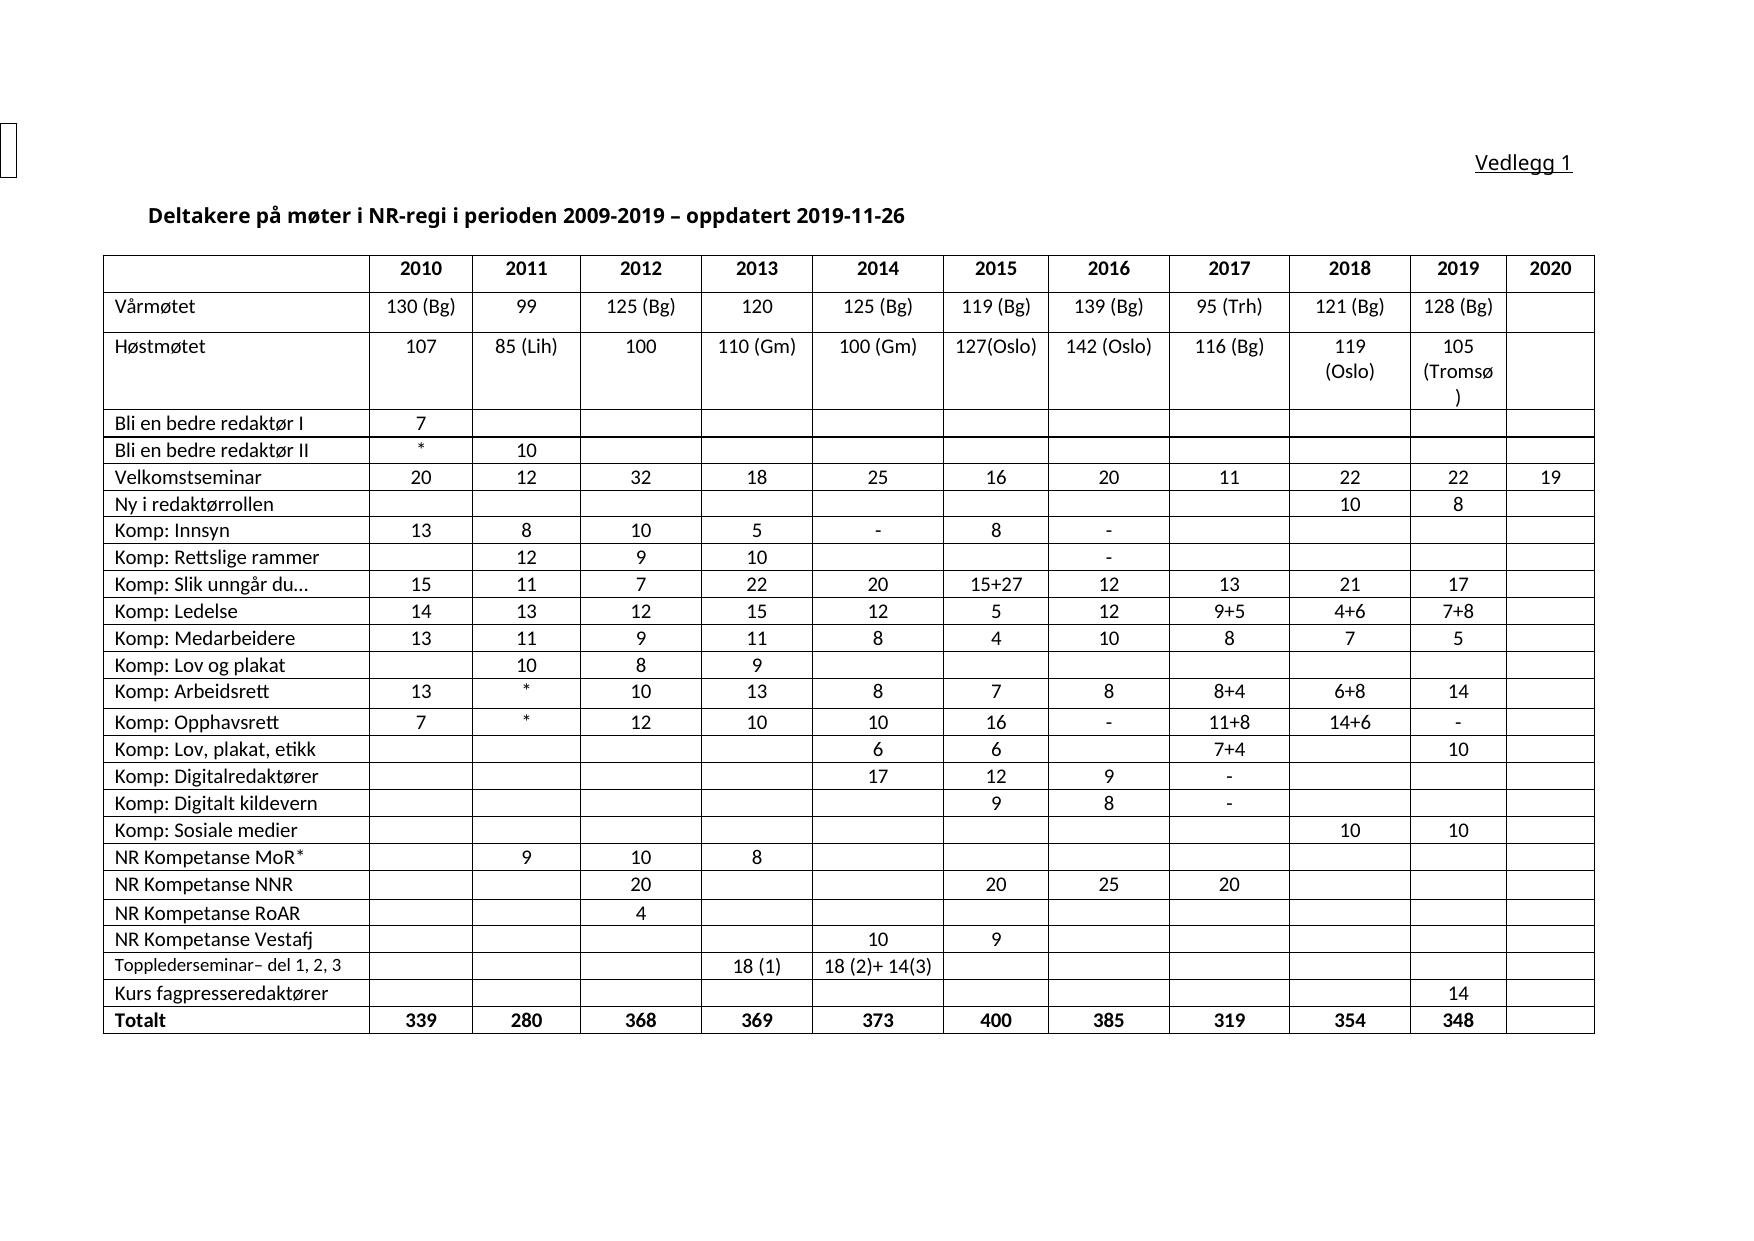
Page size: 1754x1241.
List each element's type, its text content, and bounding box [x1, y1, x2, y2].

table_cell [1507, 900, 1594, 925]
table_cell 20 [370, 464, 472, 490]
table_cell [581, 736, 701, 762]
table_cell 8 [813, 679, 943, 708]
table_cell [1507, 953, 1594, 979]
table_cell 25 [1049, 871, 1169, 899]
table_cell 15 [370, 571, 472, 597]
table_cell 18 (1) [702, 953, 812, 979]
table_cell 400 [944, 1007, 1048, 1032]
table_cell 20 [1049, 464, 1169, 490]
table_cell [1411, 871, 1506, 899]
table_cell 110 (Gm) [702, 333, 812, 409]
table_cell [1507, 709, 1594, 735]
table_cell 8 [813, 625, 943, 651]
table_cell 7+8 [1411, 598, 1506, 624]
table_cell 10 [1049, 625, 1169, 651]
table_cell [1290, 652, 1410, 678]
table_cell 10 [1290, 491, 1410, 516]
table_cell 85 (Lih) [473, 333, 580, 409]
table_cell [944, 844, 1048, 870]
table_cell 5 [702, 517, 812, 543]
table_cell 319 [1170, 1007, 1289, 1032]
table_header [1, 124, 16, 177]
table_cell Komp: Medarbeidere [104, 625, 369, 651]
table_cell * [473, 679, 580, 708]
table_cell 13 [370, 679, 472, 708]
table_cell [1049, 953, 1169, 979]
table_cell 9 [581, 544, 701, 570]
table_cell 13 [702, 679, 812, 708]
table_cell [581, 491, 701, 516]
table_cell 9 [473, 844, 580, 870]
table_cell 11 [702, 625, 812, 651]
table_cell Komp: Opphavsrett [104, 709, 369, 735]
table_cell [1507, 736, 1594, 762]
table_cell [1049, 736, 1169, 762]
table_cell 9+5 [1170, 598, 1289, 624]
table_cell 9 [944, 926, 1048, 952]
table_cell [1290, 736, 1410, 762]
table_cell Komp: Lov, plakat, etikk [104, 736, 369, 762]
table_cell 10 [813, 926, 943, 952]
table_cell [1049, 491, 1169, 516]
table_cell 17 [1411, 571, 1506, 597]
table_cell 125 (Bg) [813, 293, 943, 332]
table_cell [1507, 517, 1594, 543]
table_cell 20 [813, 571, 943, 597]
table_cell [944, 491, 1048, 516]
table_cell [1170, 517, 1289, 543]
table_cell [702, 410, 812, 436]
table_cell 4+6 [1290, 598, 1410, 624]
table_cell 4 [944, 625, 1048, 651]
table_cell 11 [1170, 464, 1289, 490]
table_cell 105 (Tromsø) [1411, 333, 1506, 409]
table_cell [473, 871, 580, 899]
table_cell [581, 763, 701, 789]
table_cell 7+4 [1170, 736, 1289, 762]
table_cell [1507, 980, 1594, 1006]
table_cell 107 [370, 333, 472, 409]
table_cell 22 [1290, 464, 1410, 490]
table_cell [1507, 571, 1594, 597]
table_cell [813, 438, 943, 463]
table_cell [1411, 844, 1506, 870]
table_cell 13 [1170, 571, 1289, 597]
table_cell [1507, 544, 1594, 570]
table_cell [702, 900, 812, 925]
table_cell NR Kompetanse NNR [104, 871, 369, 899]
table_cell 8 [581, 652, 701, 678]
text Deltakere på møter i NR-regi i perioden 2009-2019 – oppdatert 2019-11-26 [148, 201, 1606, 229]
table_cell [702, 438, 812, 463]
table_cell 10 [813, 709, 943, 735]
table_cell [1170, 410, 1289, 436]
table_cell 10 [473, 652, 580, 678]
table_cell Totalt [104, 1007, 369, 1032]
table_cell 12 [581, 709, 701, 735]
table_cell 369 [702, 1007, 812, 1032]
table_cell 368 [581, 1007, 701, 1032]
table_cell [1290, 900, 1410, 925]
table_cell [473, 953, 580, 979]
table_cell [813, 980, 943, 1006]
table_cell [370, 652, 472, 678]
table_cell - [1049, 544, 1169, 570]
table_cell [370, 790, 472, 816]
table_header 2014 [813, 256, 943, 292]
table_cell - [1049, 517, 1169, 543]
table_cell [1507, 844, 1594, 870]
table_cell [1170, 817, 1289, 843]
table_cell [473, 900, 580, 925]
table_cell [1507, 333, 1594, 409]
table_cell [370, 736, 472, 762]
table_cell 8 [1049, 790, 1169, 816]
table_cell 7 [370, 709, 472, 735]
table_cell [370, 544, 472, 570]
table_cell [944, 980, 1048, 1006]
table_cell [1049, 410, 1169, 436]
table_cell [1507, 438, 1594, 463]
table_cell [1411, 410, 1506, 436]
table_cell 10 [1411, 817, 1506, 843]
table_cell 15 [702, 598, 812, 624]
table_cell [1507, 652, 1594, 678]
table_cell 15+27 [944, 571, 1048, 597]
table_cell [473, 790, 580, 816]
table_cell [1290, 544, 1410, 570]
table_cell 14 [1411, 980, 1506, 1006]
table_cell Komp: Digitalt kildevern [104, 790, 369, 816]
table_cell [702, 817, 812, 843]
table_cell [702, 491, 812, 516]
table_cell [473, 817, 580, 843]
table_cell [1411, 517, 1506, 543]
table_cell [944, 410, 1048, 436]
table_cell [702, 871, 812, 899]
table_cell Komp: Rettslige rammer [104, 544, 369, 570]
table_cell [581, 410, 701, 436]
table_cell * [370, 438, 472, 463]
table_header 2013 [702, 256, 812, 292]
table_cell [1411, 763, 1506, 789]
table_cell [581, 817, 701, 843]
table_cell NR Kompetanse RoAR [104, 900, 369, 925]
table_cell [702, 980, 812, 1006]
table_cell 14 [1411, 679, 1506, 708]
table_cell [1170, 844, 1289, 870]
table_cell [370, 900, 472, 925]
table_cell 9 [944, 790, 1048, 816]
table_cell [1049, 900, 1169, 925]
table_cell Topplederseminar– del 1, 2, 3 [104, 953, 369, 979]
table_cell [370, 491, 472, 516]
table_cell 16 [944, 464, 1048, 490]
table_cell [1170, 980, 1289, 1006]
table_cell 8 [944, 517, 1048, 543]
table_cell Komp: Lov og plakat [104, 652, 369, 678]
table_cell Høstmøtet [104, 333, 369, 409]
table_cell [473, 926, 580, 952]
table_cell [702, 763, 812, 789]
table_cell [370, 980, 472, 1006]
table_cell [702, 790, 812, 816]
table_cell [370, 763, 472, 789]
table_cell [1507, 763, 1594, 789]
table_cell Bli en bedre redaktør II [104, 438, 369, 463]
table_cell [813, 410, 943, 436]
table_cell [813, 817, 943, 843]
table_cell 10 [581, 679, 701, 708]
table_cell 12 [944, 763, 1048, 789]
table_cell 99 [473, 293, 580, 332]
table_cell 9 [1049, 763, 1169, 789]
table_cell Komp: Digitalredaktører [104, 763, 369, 789]
table_cell 6+8 [1290, 679, 1410, 708]
table_cell [1290, 790, 1410, 816]
table_cell NR Kompetanse Vestafj [104, 926, 369, 952]
table_cell [944, 817, 1048, 843]
table_cell [944, 544, 1048, 570]
table_cell Ny i redaktørrollen [104, 491, 369, 516]
table_cell [1290, 517, 1410, 543]
table_cell 6 [944, 736, 1048, 762]
table_cell [1507, 679, 1594, 708]
table_cell [813, 491, 943, 516]
table_cell [370, 844, 472, 870]
table_cell [1411, 438, 1506, 463]
table_cell [1411, 926, 1506, 952]
table_cell 12 [1049, 598, 1169, 624]
table_cell 20 [1170, 871, 1289, 899]
table_cell 128 (Bg) [1411, 293, 1506, 332]
table_cell [1290, 980, 1410, 1006]
table_header 2017 [1170, 256, 1289, 292]
table_header 2012 [581, 256, 701, 292]
table_cell [813, 652, 943, 678]
table_cell 21 [1290, 571, 1410, 597]
table_cell [1507, 625, 1594, 651]
table_cell [944, 953, 1048, 979]
table_cell 119 (Oslo) [1290, 333, 1410, 409]
table_cell 18 (2)+ 14(3) [813, 953, 943, 979]
table_cell 385 [1049, 1007, 1169, 1032]
table_cell [1411, 790, 1506, 816]
table_cell 339 [370, 1007, 472, 1032]
table_header 2016 [1049, 256, 1169, 292]
table_cell [1290, 926, 1410, 952]
table_cell 280 [473, 1007, 580, 1032]
table_cell 139 (Bg) [1049, 293, 1169, 332]
table_cell [1507, 598, 1594, 624]
table_cell [370, 926, 472, 952]
table_cell [473, 980, 580, 1006]
table_cell [370, 871, 472, 899]
table_cell 119 (Bg) [944, 293, 1048, 332]
table_cell 20 [944, 871, 1048, 899]
table_cell 7 [1290, 625, 1410, 651]
table_cell [1411, 953, 1506, 979]
table_cell [1049, 817, 1169, 843]
table_cell [1507, 926, 1594, 952]
table_cell - [1170, 763, 1289, 789]
table_cell Komp: Ledelse [104, 598, 369, 624]
table_cell 13 [370, 517, 472, 543]
table_cell 9 [702, 652, 812, 678]
table_cell [1170, 652, 1289, 678]
table_cell [1507, 790, 1594, 816]
table_cell - [813, 517, 943, 543]
table_cell [1507, 817, 1594, 843]
table_cell 14 [370, 598, 472, 624]
table_cell [1049, 844, 1169, 870]
table_cell 5 [1411, 625, 1506, 651]
table_cell [473, 491, 580, 516]
table_header 2010 [370, 256, 472, 292]
table_cell 7 [944, 679, 1048, 708]
table_cell 348 [1411, 1007, 1506, 1032]
table_cell 11+8 [1170, 709, 1289, 735]
table_cell 8 [702, 844, 812, 870]
table_cell [1170, 926, 1289, 952]
table_cell 12 [1049, 571, 1169, 597]
table_cell [944, 652, 1048, 678]
table_cell [581, 438, 701, 463]
table_cell [581, 953, 701, 979]
table_cell 8 [1049, 679, 1169, 708]
table_cell Velkomstseminar [104, 464, 369, 490]
table_cell Bli en bedre redaktør I [104, 410, 369, 436]
table_cell 13 [473, 598, 580, 624]
table_cell 12 [581, 598, 701, 624]
table_cell [1049, 652, 1169, 678]
table_cell 7 [581, 571, 701, 597]
table_cell 9 [581, 625, 701, 651]
table_cell [1290, 953, 1410, 979]
table_cell [813, 844, 943, 870]
table_cell 10 [702, 544, 812, 570]
table_cell 8 [1170, 625, 1289, 651]
table_cell [1290, 438, 1410, 463]
table_cell [473, 736, 580, 762]
table_cell 95 (Trh) [1170, 293, 1289, 332]
table_cell [1290, 763, 1410, 789]
table_cell 127(Oslo) [944, 333, 1048, 409]
table_cell [702, 736, 812, 762]
table_header 2018 [1290, 256, 1410, 292]
table_cell 10 [702, 709, 812, 735]
table_cell 5 [944, 598, 1048, 624]
table_header 2011 [473, 256, 580, 292]
table_cell [944, 900, 1048, 925]
table_cell 10 [1290, 817, 1410, 843]
table_cell 18 [702, 464, 812, 490]
table_cell [581, 980, 701, 1006]
table_cell 20 [581, 871, 701, 899]
table_cell 13 [370, 625, 472, 651]
table_cell [1170, 953, 1289, 979]
table_cell [1411, 544, 1506, 570]
table_cell - [1049, 709, 1169, 735]
table_cell [1049, 926, 1169, 952]
table_cell [1170, 438, 1289, 463]
table_cell 22 [702, 571, 812, 597]
table_cell 354 [1290, 1007, 1410, 1032]
table_cell [370, 817, 472, 843]
table_cell [1170, 544, 1289, 570]
table_cell 19 [1507, 464, 1594, 490]
table_cell 130 (Bg) [370, 293, 472, 332]
table_cell 14+6 [1290, 709, 1410, 735]
table_cell 22 [1411, 464, 1506, 490]
table_header 2019 [1411, 256, 1506, 292]
table_cell 17 [813, 763, 943, 789]
table_cell [1049, 438, 1169, 463]
table_cell 10 [1411, 736, 1506, 762]
table_cell [581, 926, 701, 952]
table_cell [581, 790, 701, 816]
table_cell Komp: Slik unngår du… [104, 571, 369, 597]
table_cell [370, 953, 472, 979]
table_cell [1507, 410, 1594, 436]
table_header 2015 [944, 256, 1048, 292]
table_cell 25 [813, 464, 943, 490]
table_cell 4 [581, 900, 701, 925]
table_cell [1411, 652, 1506, 678]
table_cell [473, 763, 580, 789]
table_cell 6 [813, 736, 943, 762]
table_cell [1507, 1007, 1594, 1032]
table_cell * [473, 709, 580, 735]
table_cell Vårmøtet [104, 293, 369, 332]
table_cell [473, 410, 580, 436]
table_cell 11 [473, 571, 580, 597]
table_cell [1290, 844, 1410, 870]
table_cell 8 [1411, 491, 1506, 516]
table_cell 12 [473, 464, 580, 490]
table_cell 142 (Oslo) [1049, 333, 1169, 409]
table_cell 116 (Bg) [1170, 333, 1289, 409]
table_cell [813, 871, 943, 899]
table_cell 10 [581, 517, 701, 543]
table_cell 100 (Gm) [813, 333, 943, 409]
table_cell [1170, 900, 1289, 925]
table_cell 16 [944, 709, 1048, 735]
table_header 2020 [1507, 256, 1594, 292]
table_cell [813, 790, 943, 816]
table_cell 11 [473, 625, 580, 651]
table_cell [1290, 871, 1410, 899]
table_cell 120 [702, 293, 812, 332]
table_cell [1507, 871, 1594, 899]
table_cell 8+4 [1170, 679, 1289, 708]
table_cell [702, 926, 812, 952]
table_cell 100 [581, 333, 701, 409]
table_cell [1290, 410, 1410, 436]
table_cell 125 (Bg) [581, 293, 701, 332]
table_cell 121 (Bg) [1290, 293, 1410, 332]
table_cell [813, 544, 943, 570]
table_cell 10 [581, 844, 701, 870]
table_cell Komp: Arbeidsrett [104, 679, 369, 708]
table_cell - [1411, 709, 1506, 735]
table_cell [1507, 293, 1594, 332]
table_cell [1049, 980, 1169, 1006]
table_cell 32 [581, 464, 701, 490]
table_cell 8 [473, 517, 580, 543]
table_cell 7 [370, 410, 472, 436]
text Vedlegg 1 [1475, 148, 1606, 176]
table_cell Komp: Innsyn [104, 517, 369, 543]
table_cell [813, 900, 943, 925]
table_cell Komp: Sosiale medier [104, 817, 369, 843]
table_cell 12 [813, 598, 943, 624]
table_header [104, 256, 369, 292]
table_cell [1507, 491, 1594, 516]
table_cell 10 [473, 438, 580, 463]
table_cell [944, 438, 1048, 463]
table_cell [1411, 900, 1506, 925]
table_cell Kurs fagpresseredaktører [104, 980, 369, 1006]
table_cell NR Kompetanse MoR* [104, 844, 369, 870]
table_cell [1170, 491, 1289, 516]
table_cell 12 [473, 544, 580, 570]
table_cell - [1170, 790, 1289, 816]
table_cell 373 [813, 1007, 943, 1032]
